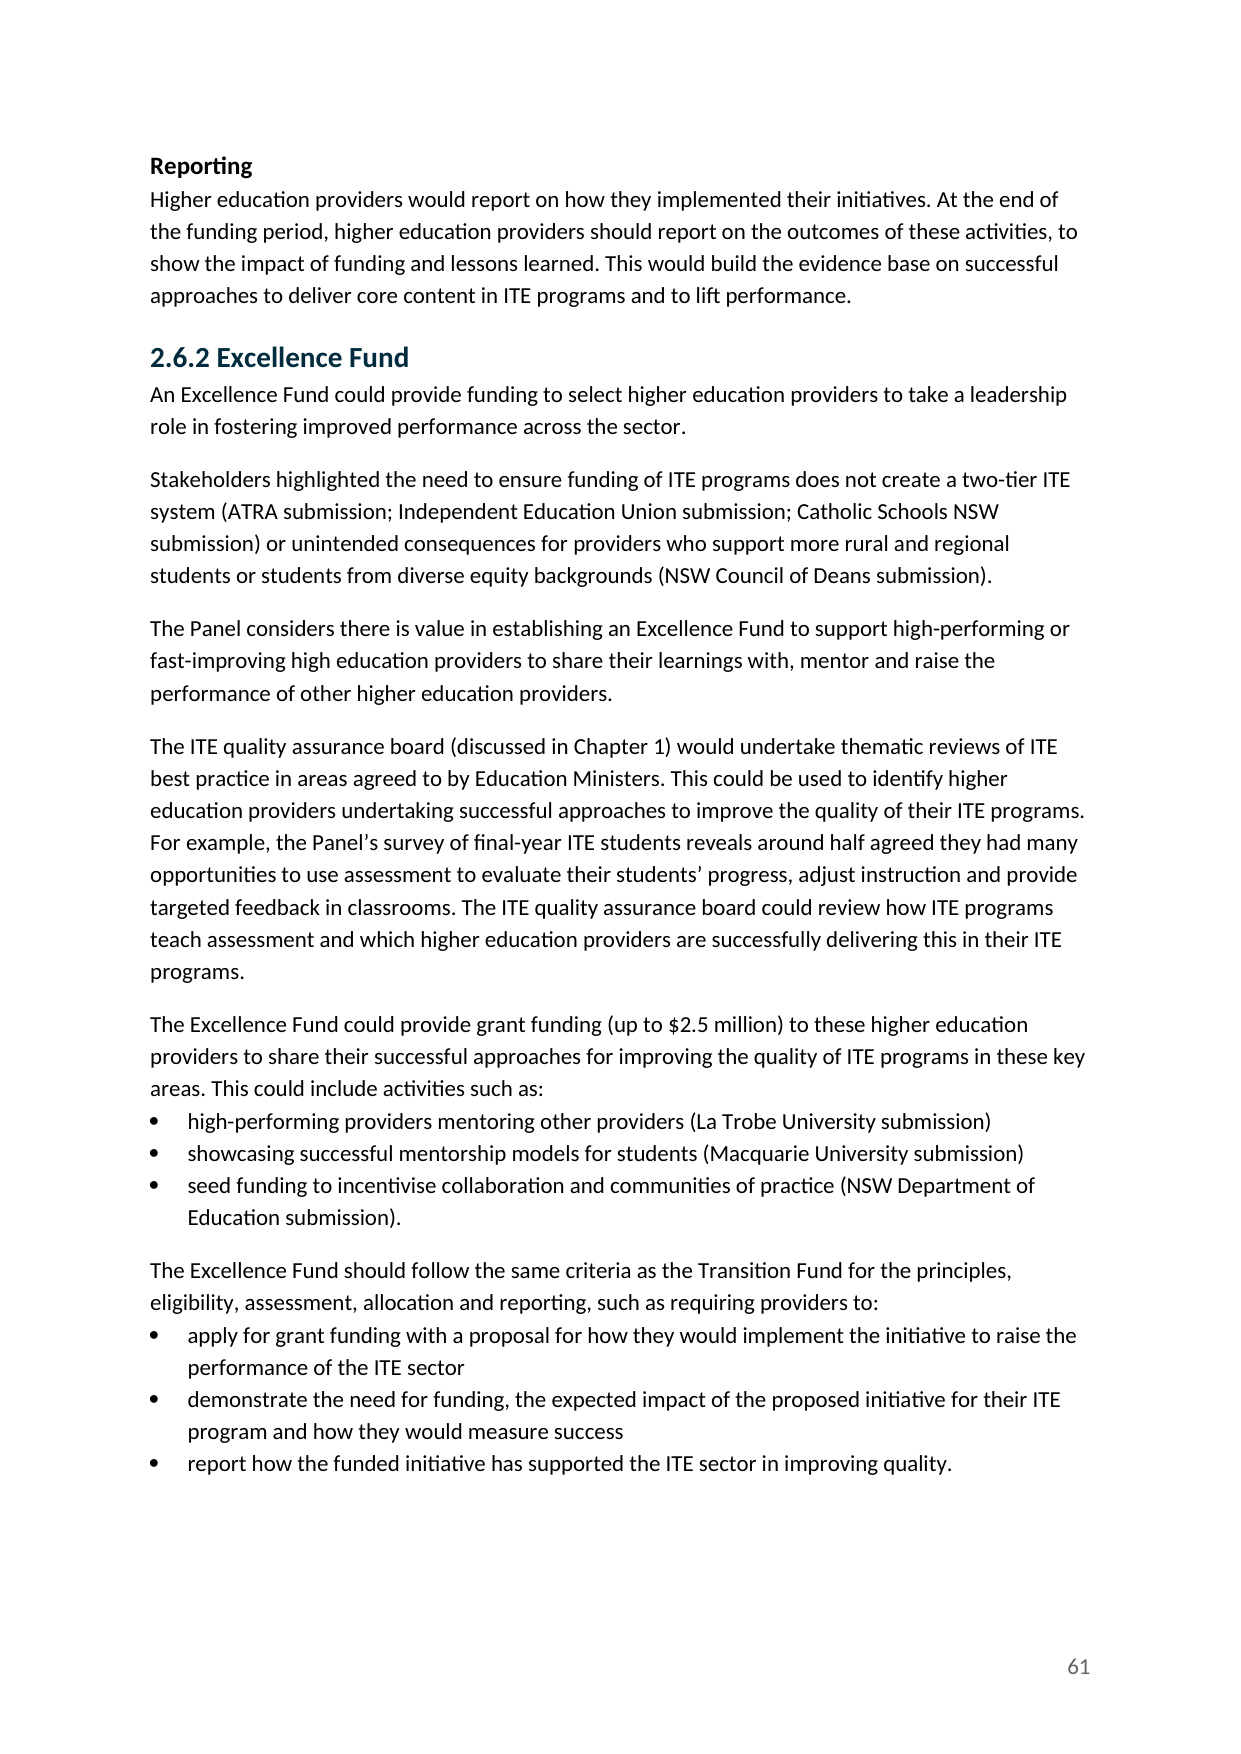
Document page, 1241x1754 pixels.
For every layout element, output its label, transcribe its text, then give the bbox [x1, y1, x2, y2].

text The Panel considers there is value in establishing an Excellence Fund to support high-performing or fast-improving high education providers to share their learnings with, mentor and raise the performance of other higher education providers. [150, 614, 1090, 707]
text An Excellence Fund could provide funding to select higher education providers to take a leadership role in fostering improved performance across the sector. [150, 380, 1090, 440]
text The ITE quality assurance board (discussed in Chapter 1) would undertake thematic reviews of ITE best practice in areas agreed to by Education Ministers. This could be used to identify higher education providers undertaking successful approaches to improve the quality of their ITE programs. For example, the Panel’s survey of final-year ITE students reveals around half agreed they had many opportunities to use assessment to evaluate their students’ progress, adjust instruction and provide targeted feedback in classrooms. The ITE quality assurance board could review how ITE programs teach assessment and which higher education providers are successfully delivering this in their ITE programs. [150, 732, 1090, 985]
list apply for grant funding with a proposal for how they would implement the initiative to raise the performance of the ITE sector [150, 1321, 1090, 1381]
text The Excellence Fund could provide grant funding (up to $2.5 million) to these higher education providers to share their successful approaches for improving the quality of ITE programs in these key areas. This could include activities such as: [150, 1010, 1090, 1103]
text The Excellence Fund should follow the same criteria as the Transition Fund for the principles, eligibility, assessment, allocation and reporting, such as requiring providers to: [150, 1256, 1090, 1317]
subtitle 2.6.2 Excellence Fund [150, 339, 1090, 374]
text Stakeholders highlighted the need to ensure funding of ITE programs does not create a two-tier ITE system (ATRA submission; Independent Education Union submission; Catholic Schools NSW submission) or unintended consequences for providers who support more rural and regional students or students from diverse equity backgrounds (NSW Council of Deans submission). [150, 465, 1090, 589]
list high-performing providers mentoring other providers (La Trobe University submission) [150, 1107, 1090, 1135]
subtitle Reporting [150, 150, 1090, 181]
list demonstrate the need for funding, the expected impact of the proposed initiative for their ITE program and how they would measure success [150, 1385, 1090, 1445]
list seed funding to incentivise collaboration and communities of practice (NSW Department of Education submission). [150, 1171, 1090, 1231]
list report how the funded initiative has supported the ITE sector in improving quality. [150, 1449, 1090, 1477]
text Higher education providers would report on how they implemented their initiatives. At the end of the funding period, higher education providers should report on the outcomes of these activities, to show the impact of funding and lessons learned. This would build the evidence base on successful approaches to deliver core content in ITE programs and to lift performance. [150, 185, 1090, 309]
list showcasing successful mentorship models for students (Macquarie University submission) [150, 1139, 1090, 1167]
